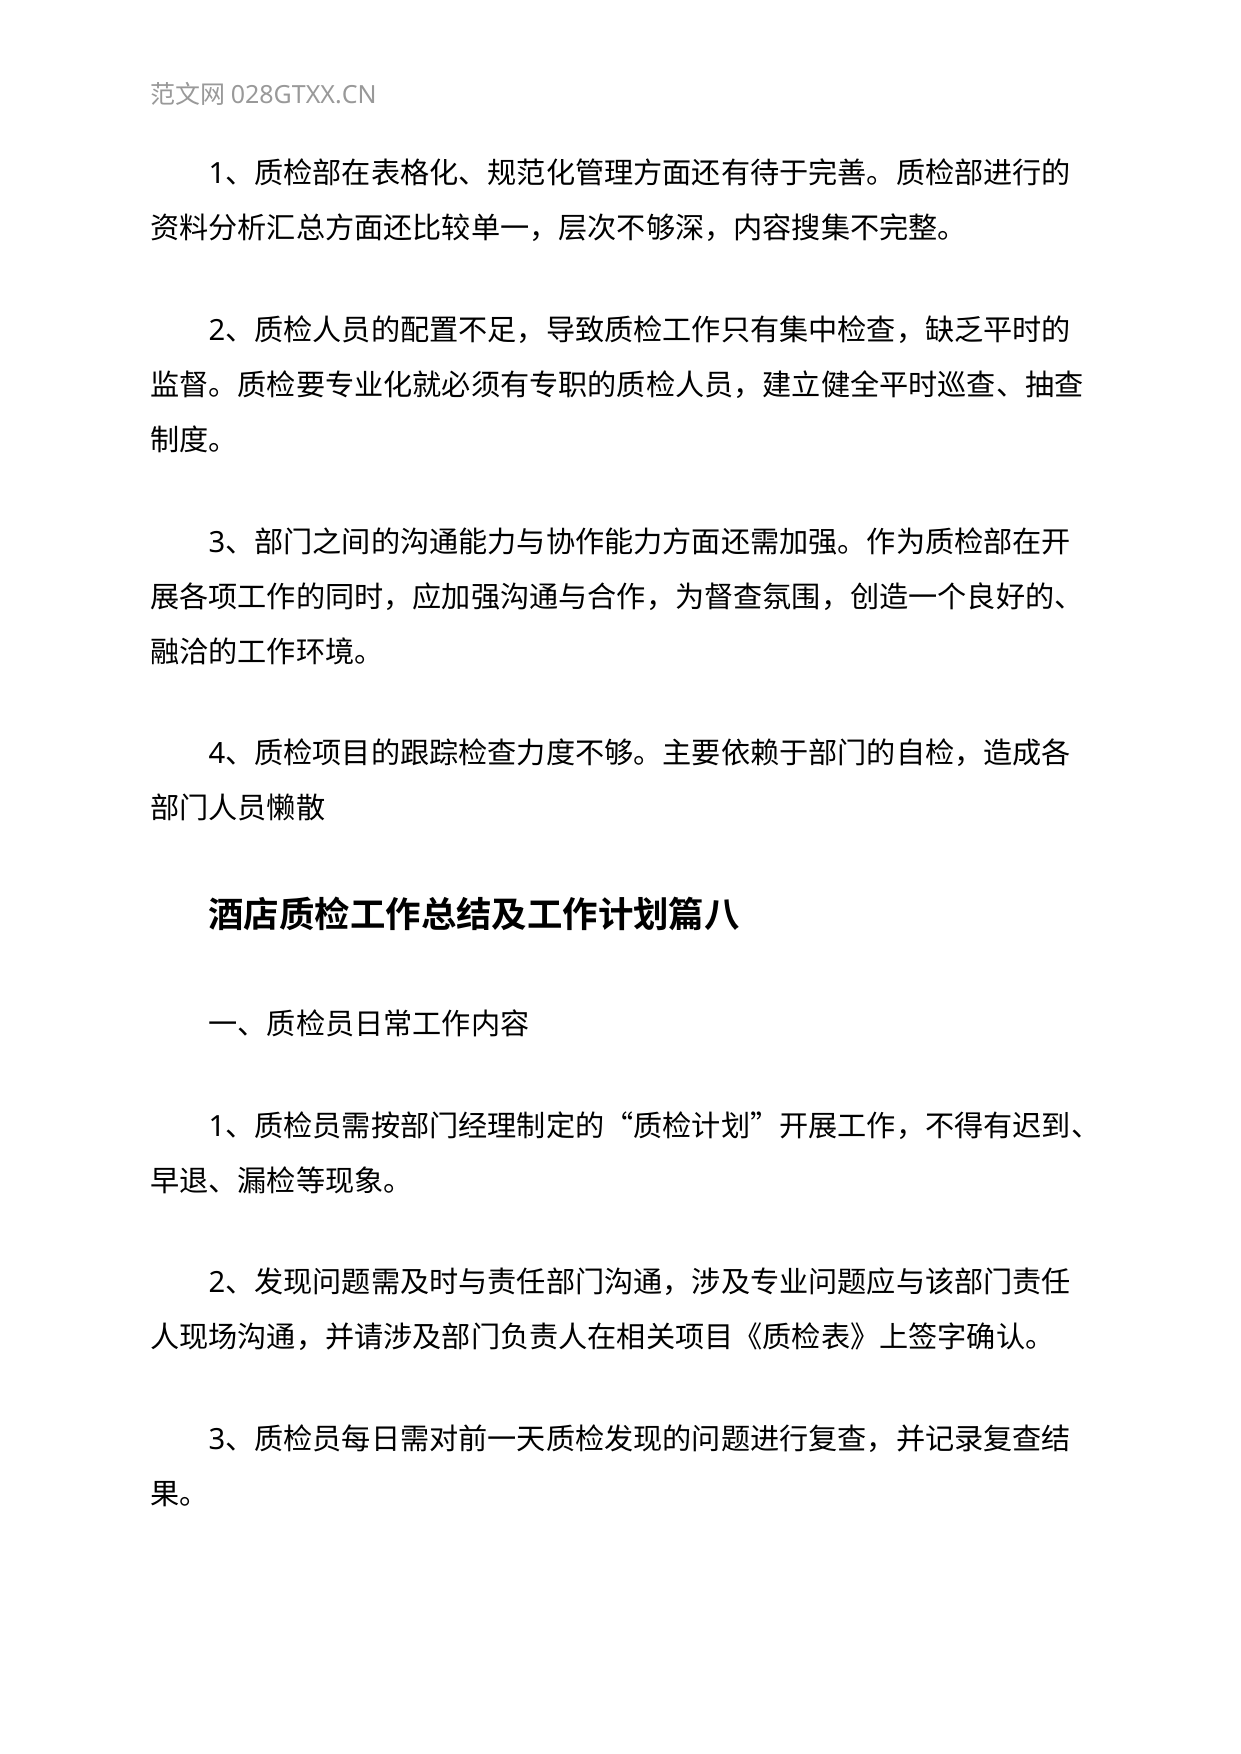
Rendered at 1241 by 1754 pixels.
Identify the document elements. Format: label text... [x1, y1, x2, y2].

text 4、质检项目的跟踪检查力度不够。主要依赖于部门的自检，造成各部门人员懒散 [150, 730, 1090, 827]
text 3、部门之间的沟通能力与协作能力方面还需加强。作为质检部在开展各项工作的同时，应加强沟通与合作，为督查氛围，创造一个良好的、融洽的工作环境。 [150, 518, 1090, 671]
text 2、发现问题需及时与责任部门沟通，涉及专业问题应与该部门责任人现场沟通，并请涉及部门负责人在相关项目《质检表》上签字确认。 [150, 1259, 1090, 1356]
text 2、质检人员的配置不足，导致质检工作只有集中检查，缺乏平时的监督。质检要专业化就必须有专职的质检人员，建立健全平时巡查、抽查制度。 [150, 307, 1090, 459]
text 3、质检员每日需对前一天质检发现的问题进行复查，并记录复查结果。 [150, 1416, 1090, 1513]
text 1、质检员需按部门经理制定的“质检计划”开展工作，不得有迟到、早退、漏检等现象。 [150, 1102, 1090, 1199]
text 1、质检部在表格化、规范化管理方面还有待于完善。质检部进行的资料分析汇总方面还比较单一，层次不够深，内容搜集不完整。 [150, 150, 1090, 247]
text 一、质检员日常工作内容 [150, 1000, 1090, 1043]
text 酒店质检工作总结及工作计划篇八 [150, 887, 1090, 938]
